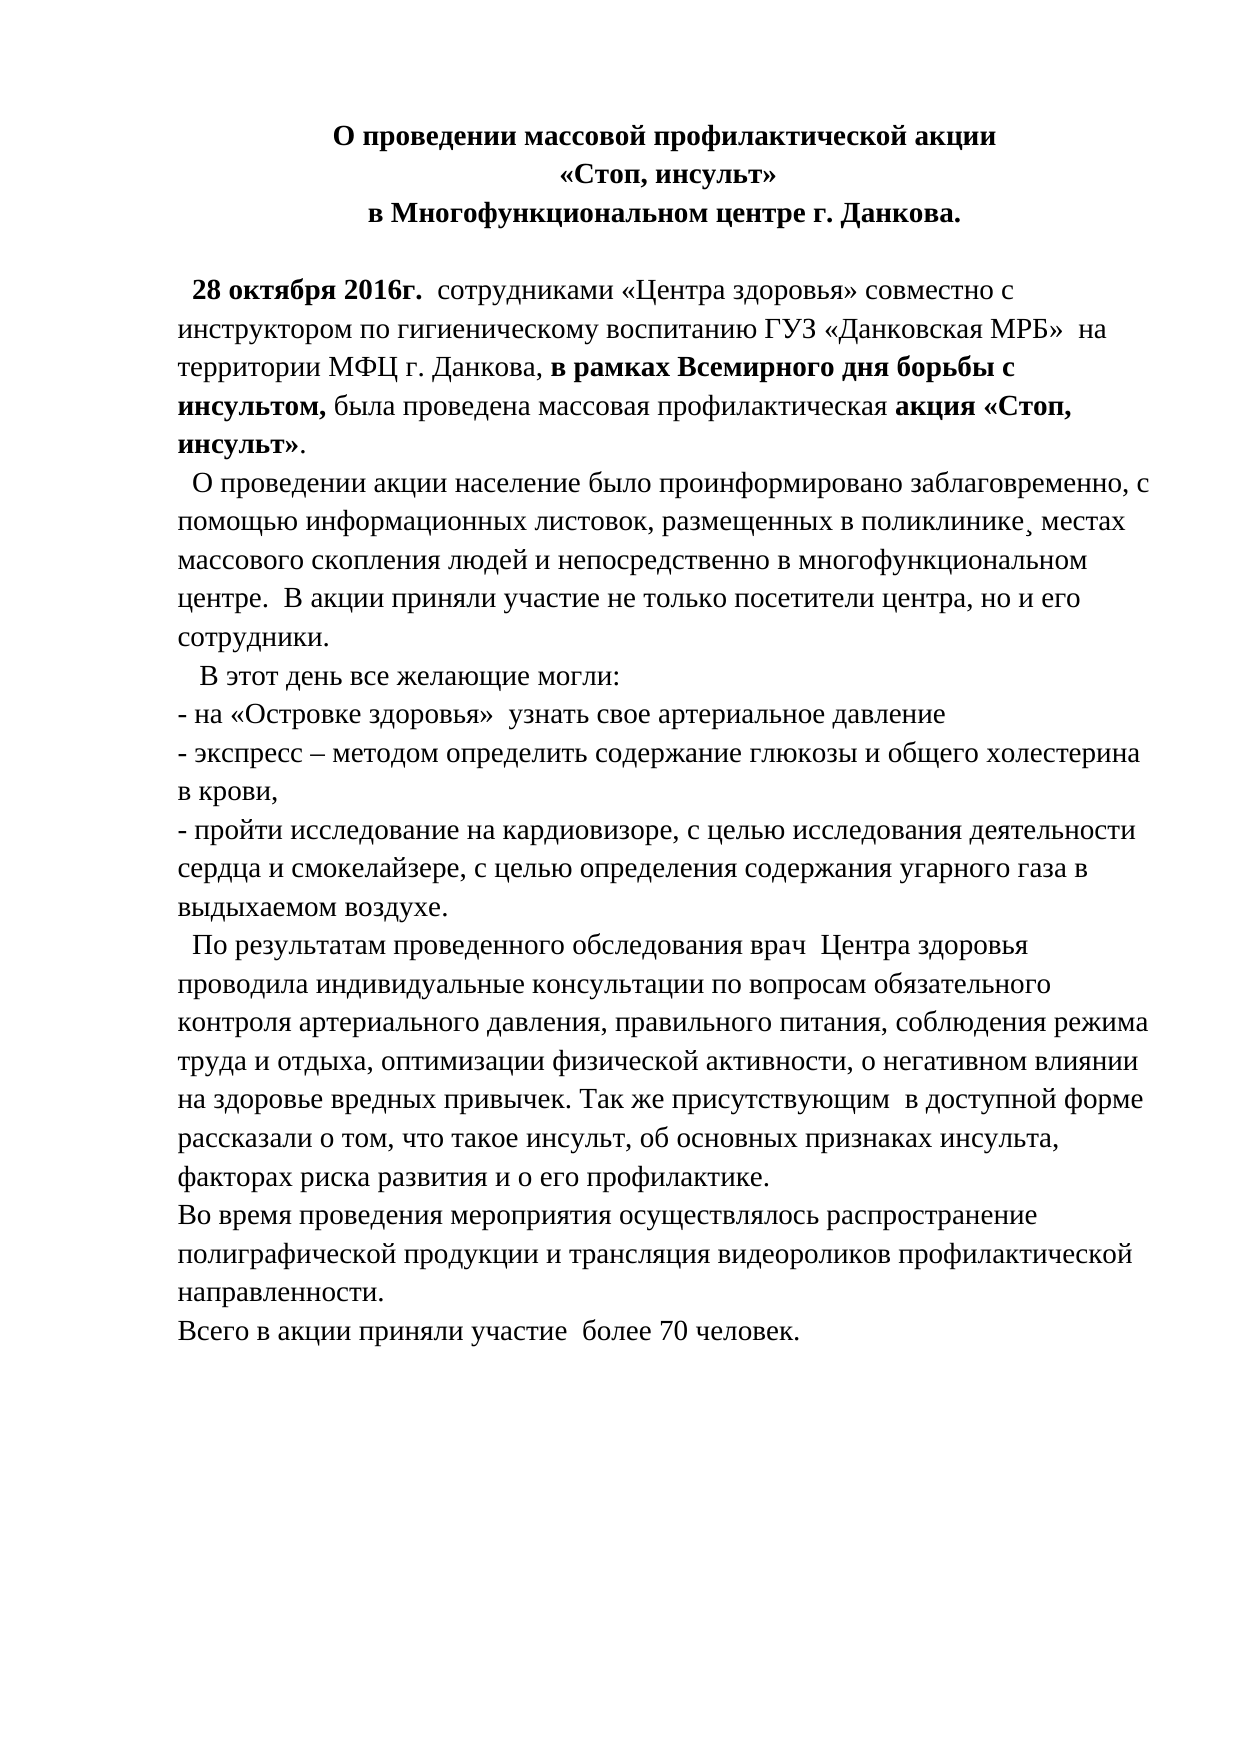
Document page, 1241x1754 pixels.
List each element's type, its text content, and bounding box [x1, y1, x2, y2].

text «Стоп, инсульт» [177, 157, 1152, 190]
text О проведении массовой профилактической акции [177, 118, 1152, 152]
text 28 октября 2016г. сотрудниками «Центра здоровья» совместно с инструктором по гигиеническому воспитанию ГУЗ «Данковская МРБ» на территории МФЦ г. Данкова, в рамках Всемирного дня борьбы с инсультом, была проведена массовая профилактическая акция «Стоп, инсульт». [177, 272, 1152, 460]
text - на «Островке здоровья» узнать свое артериальное давление [177, 696, 1152, 730]
text Всего в акции приняли участие более 70 человек. [177, 1313, 1152, 1346]
text О проведении акции население было проинформировано заблаговременно, с помощью информационных листовок, размещенных в поликлинике¸ местах массового скопления людей и непосредственно в многофункциональном центре. В акции приняли участие не только посетители центра, но и его сотрудники. [177, 465, 1152, 653]
text в Многофункциональном центре г. Данкова. [177, 195, 1152, 229]
text По результатам проведенного обследования врач Центра здоровья проводила индивидуальные консультации по вопросам обязательного контроля артериального давления, правильного питания, соблюдения режима труда и отдыха, оптимизации физической активности, о негативном влиянии на здоровье вредных привычек. Так же присутствующим в доступной форме рассказали о том, что такое инсульт, об основных признаках инсульта, факторах риска развития и о его профилактике. [177, 927, 1152, 1192]
text В этот день все желающие могли: [177, 658, 1152, 691]
text - экспресс – методом определить содержание глюкозы и общего холестерина в крови, [177, 735, 1152, 807]
text - пройти исследование на кардиовизоре, с целью исследования деятельности сердца и смокелайзере, с целью определения содержания угарного газа в выдыхаемом воздухе. [177, 812, 1152, 922]
text Во время проведения мероприятия осуществлялось распространение полиграфической продукции и трансляция видеороликов профилактической направленности. [177, 1197, 1152, 1308]
